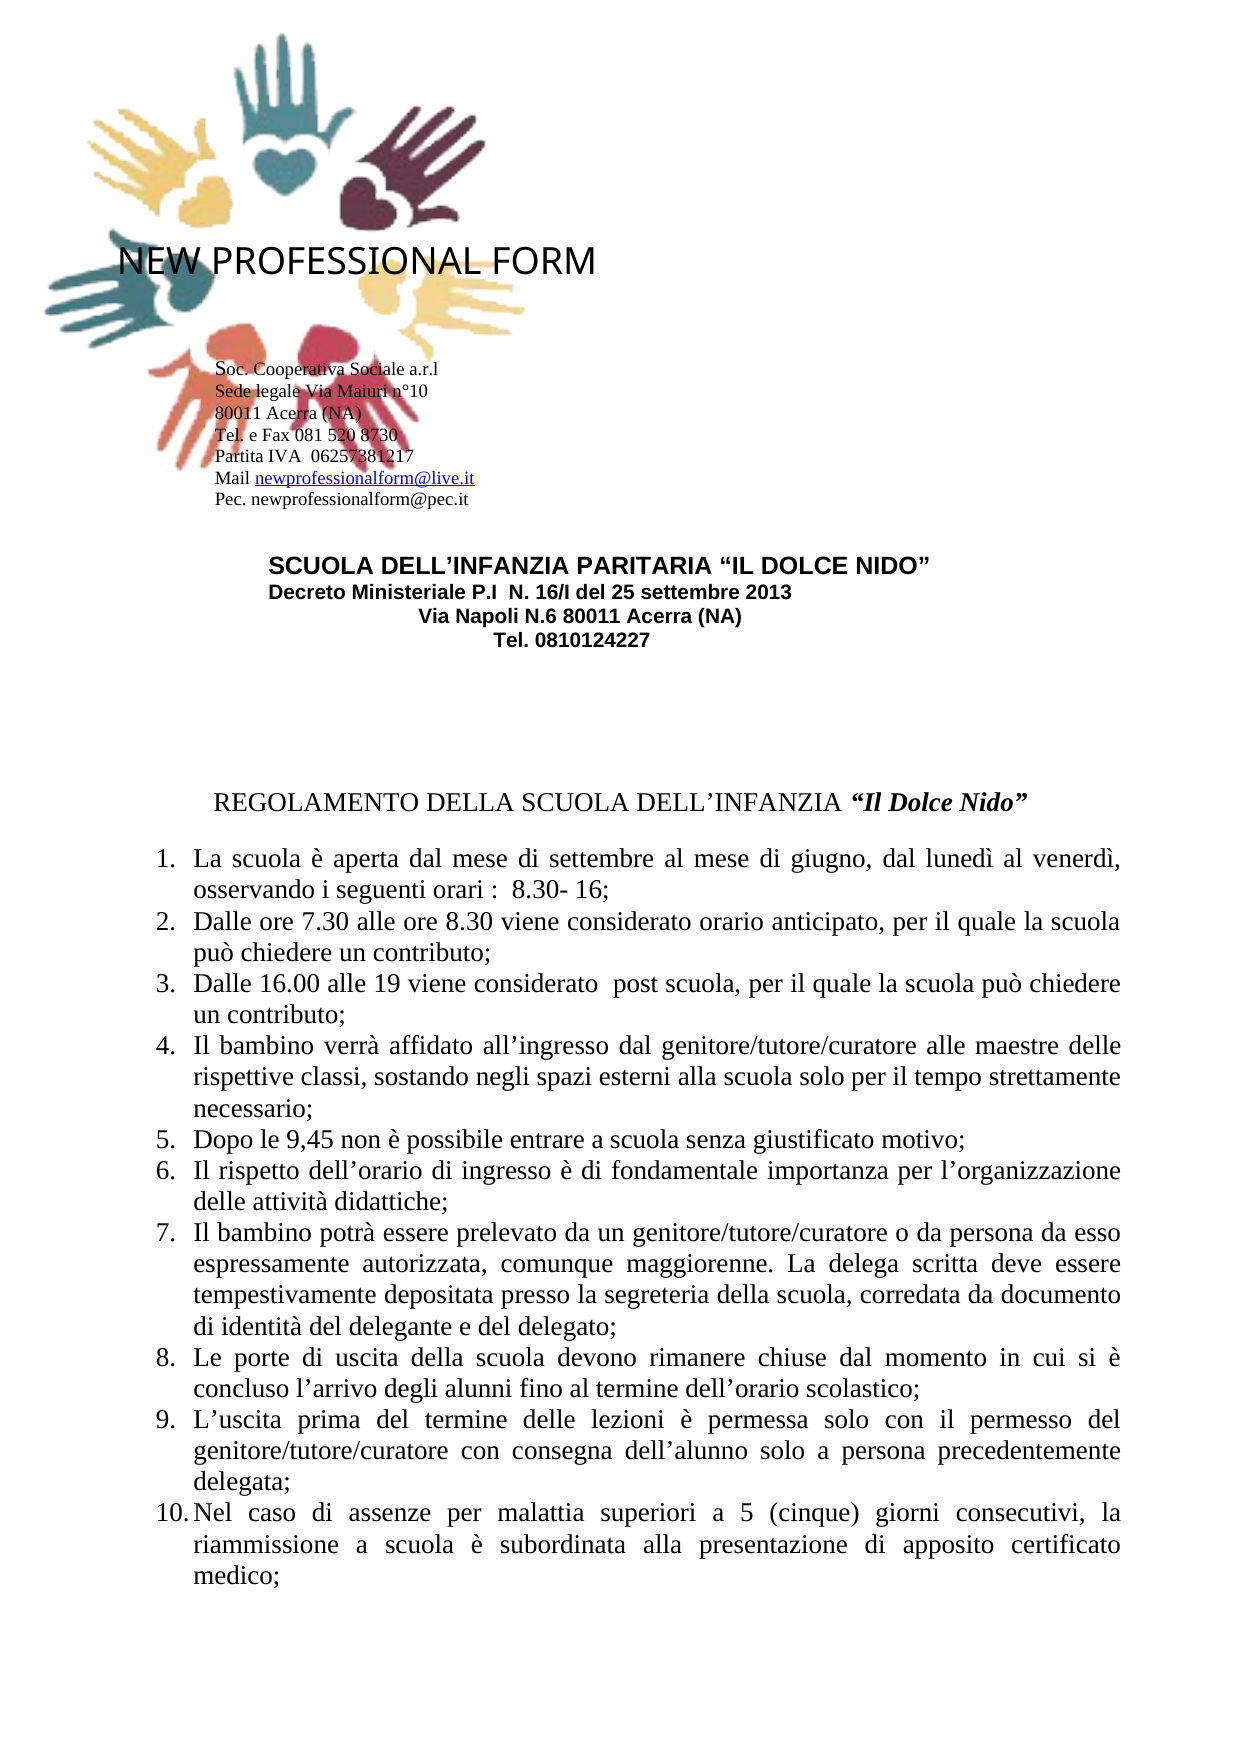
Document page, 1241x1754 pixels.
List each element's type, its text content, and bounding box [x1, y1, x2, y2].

text SCUOLA DELL’INFANZIA PARITARIA “IL DOLCE NIDO” [118, 551, 1122, 580]
list Dalle ore 7.30 alle ore 8.30 viene considerato orario anticipato, per il quale la scuola può chiedere un contributo; [156, 905, 1122, 967]
list Il bambino verrà affidato all’ingresso dal genitore/tutore/curatore alle maestre delle rispettive classi, sostando negli spazi esterni alla scuola solo per il tempo strettamente necessario; [156, 1029, 1122, 1123]
list La scuola è aperta dal mese di settembre al mese di giugno, dal lunedì al venerdì, osservando i seguenti orari : 8.30- 16; [156, 842, 1122, 905]
picture [31, 17, 541, 491]
text Decreto Ministeriale P.I N. 16/I del 25 settembre 2013 [118, 580, 1122, 604]
list Nel caso di assenze per malattia superiori a 5 (cinque) giorni consecutivi, la riammissione a scuola è subordinata alla presentazione di apposito certificato medico; [156, 1497, 1122, 1590]
text REGOLAMENTO DELLA SCUOLA DELL’INFANZIA “Il Dolce Nido” [118, 786, 1122, 817]
list Dopo le 9,45 non è possibile entrare a scuola senza giustificato motivo; [156, 1123, 1122, 1154]
list Il rispetto dell’orario di ingresso è di fondamentale importanza per l’organizzazione delle attività didattiche; [156, 1154, 1122, 1216]
list Le porte di uscita della scuola devono rimanere chiuse dal momento in cui si è concluso l’arrivo degli alunni fino al termine dell’orario scolastico; [156, 1341, 1122, 1403]
text Via Napoli N.6 80011 Acerra (NA) [118, 604, 1122, 628]
list Dalle 16.00 alle 19 viene considerato post scuola, per il quale la scuola può chiedere un contributo; [156, 967, 1122, 1029]
text Tel. 0810124227 [118, 628, 1122, 652]
list L’uscita prima del termine delle lezioni è permessa solo con il permesso del genitore/tutore/curatore con consegna dell’alunno solo a persona precedentemente delegata; [156, 1403, 1122, 1497]
list Il bambino potrà essere prelevato da un genitore/tutore/curatore o da persona da esso espressamente autorizzata, comunque maggiorenne. La delega scritta deve essere tempestivamente depositata presso la segreteria della scuola, corredata da documento di identità del delegante e del delegato; [156, 1216, 1122, 1341]
